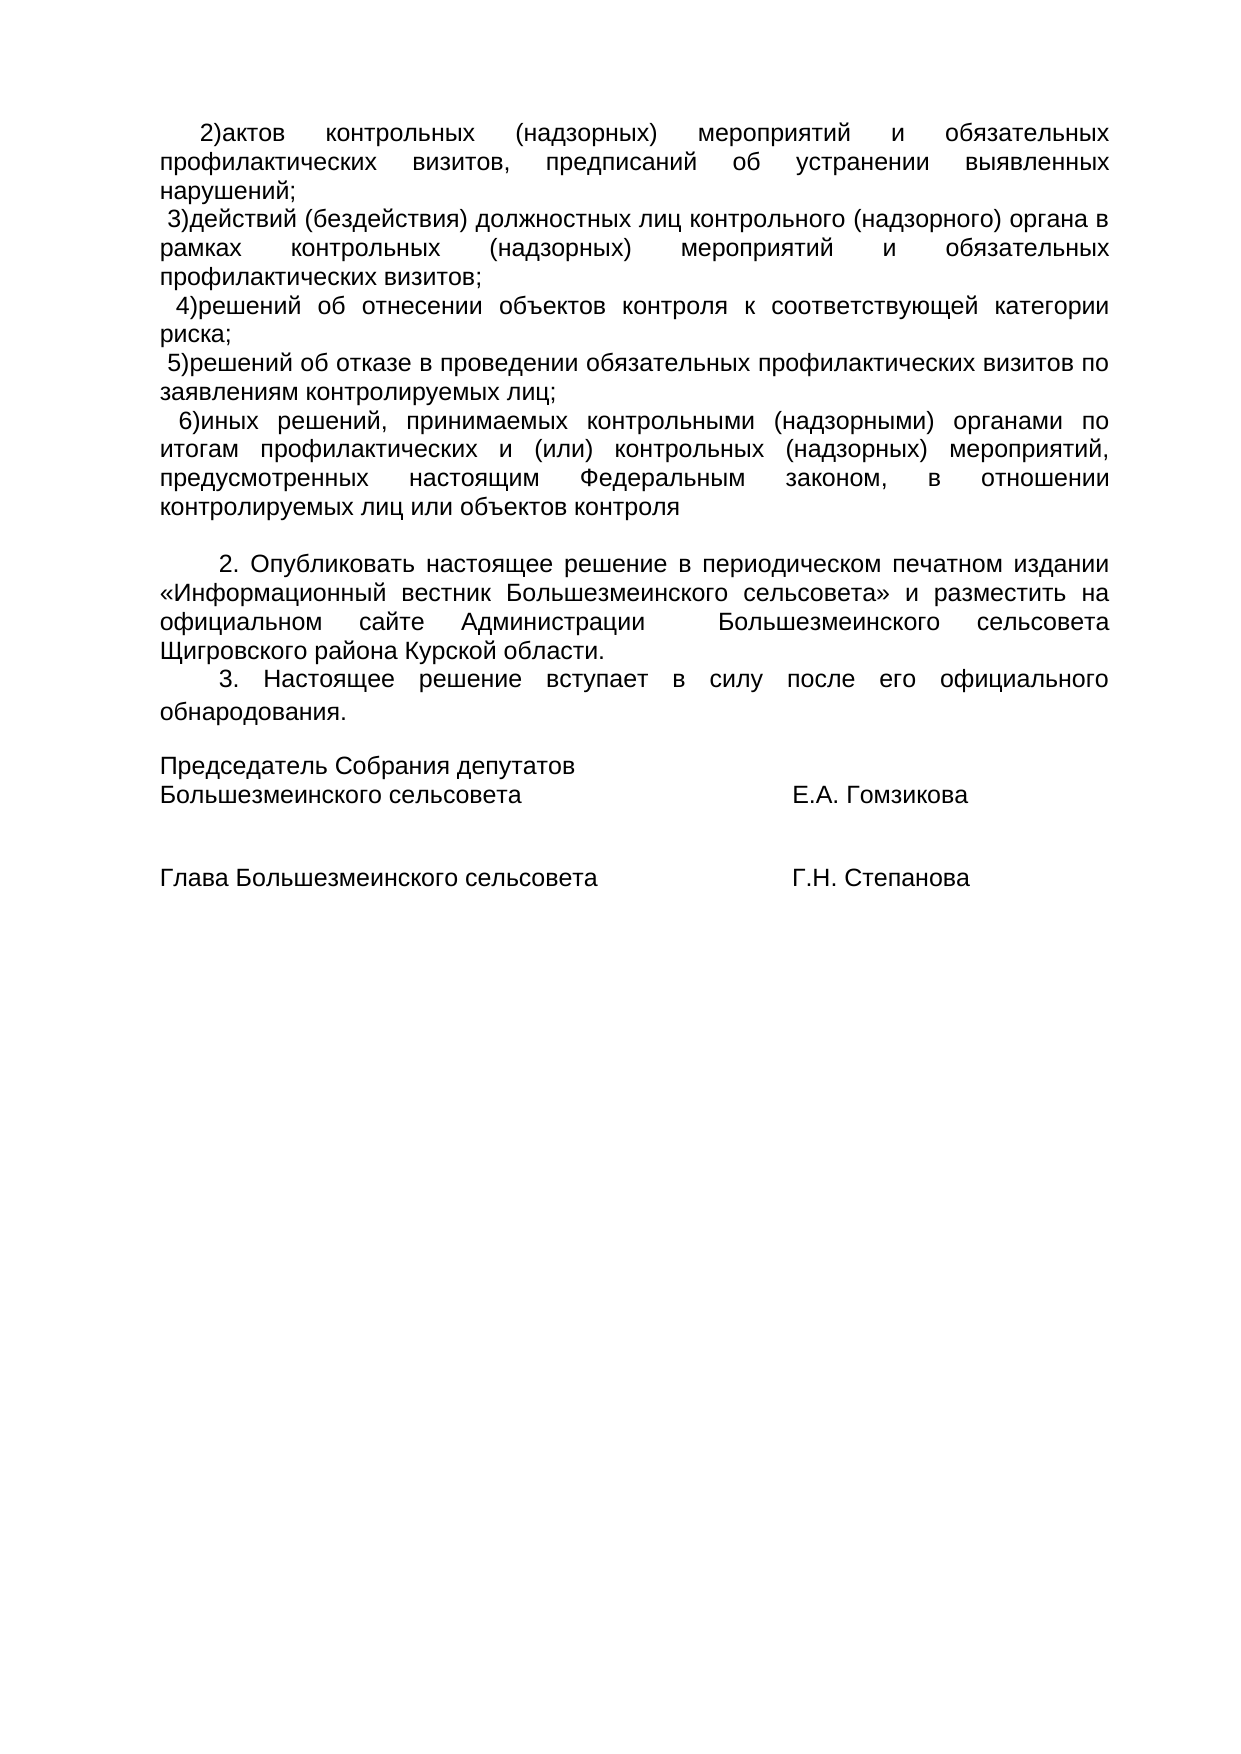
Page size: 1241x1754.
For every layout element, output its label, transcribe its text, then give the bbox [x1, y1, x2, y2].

text Большезмеинского сельсовета Е.А. Гомзикова [159, 780, 1110, 809]
text 2. Опубликовать настоящее решение в периодическом печатном издании «Информационный вестник Большезмеинского сельсовета» и разместить на официальном сайте Администрации Большезмеинского сельсовета Щигровского района Курской области. [159, 549, 1110, 664]
text 5)решений об отказе в проведении обязательных профилактических визитов по заявлениям контролируемых лиц; [159, 348, 1110, 406]
text 4)решений об отнесении объектов контроля к соответствующей категории риска; [159, 291, 1110, 348]
text 6)иных решений, принимаемых контрольными (надзорными) органами по итогам профилактических и (или) контрольных (надзорных) мероприятий, предусмотренных настоящим Федеральным законом, в отношении контролируемых лиц или объектов контроля [159, 406, 1110, 521]
text Председатель Собрания депутатов [159, 751, 1110, 780]
text 3. Настоящее решение вступает в силу после его официального обнародования. [159, 664, 1110, 726]
text 2)актов контрольных (надзорных) мероприятий и обязательных профилактических визитов, предписаний об устранении выявленных нарушений; [159, 118, 1110, 204]
text 3)действий (бездействия) должностных лиц контрольного (надзорного) органа в рамках контрольных (надзорных) мероприятий и обязательных профилактических визитов; [159, 204, 1110, 291]
text Глава Большезмеинского сельсовета Г.Н. Степанова [159, 863, 1110, 891]
